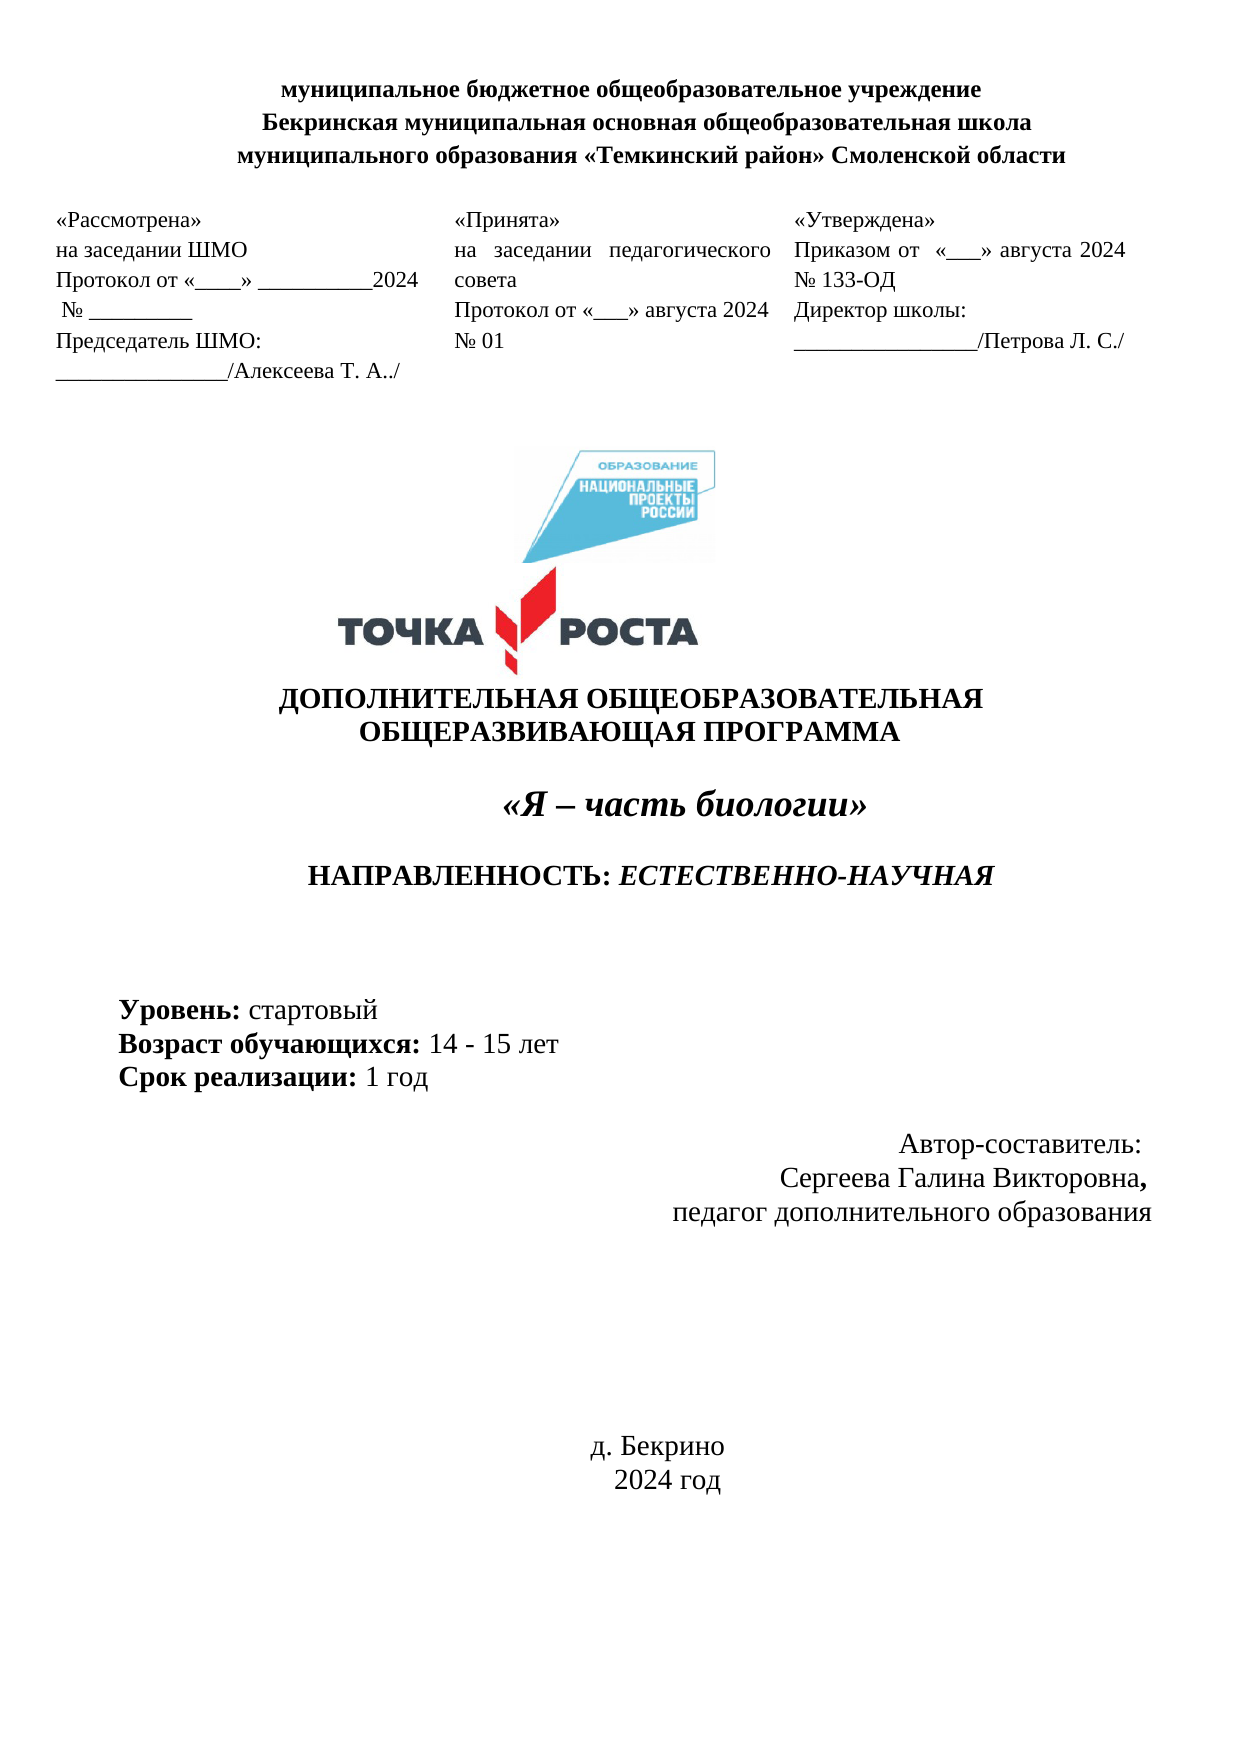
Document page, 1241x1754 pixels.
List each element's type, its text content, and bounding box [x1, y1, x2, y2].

text НАПРАВЛЕННОСТЬ: ЕСТЕСТВЕННО-НАУЧНАЯ [118, 858, 1154, 892]
text ДОПОЛНИТЕЛЬНАЯ ОБЩЕОБРАЗОВАТЕЛЬНАЯ [118, 681, 1154, 714]
table_header «Принята» на заседании педагогического совета Протокол от «___» августа 2024 № 01 [443, 206, 783, 387]
text д. Бекрино [118, 1428, 1161, 1462]
text Сергеева Галина Викторовна, [118, 1160, 1152, 1194]
text муниципального образования «Темкинский район» Смоленской области [118, 140, 1152, 169]
text педагог дополнительного образования [118, 1194, 1154, 1227]
text 2024 год [118, 1462, 1146, 1496]
text Автор-составитель: [118, 1127, 1152, 1160]
text муниципальное бюджетное общеобразовательное учреждение [118, 74, 1152, 103]
table_header «Утверждена» Приказом от «___» августа 2024 № 133-ОД Директор школы: ________________/Петрова Л. С./ [783, 206, 1137, 387]
text Уровень: стартовый [118, 992, 884, 1026]
text Возраст обучающихся: 14 - 15 лет [118, 1026, 884, 1059]
table_header «Рассмотрена» на заседании ШМО Протокол от «____» __________2024 № _________ Председатель ШМО: _______________/Алексеева Т. А../ [44, 206, 443, 387]
text Срок реализации: 1 год [118, 1059, 1154, 1093]
text «Я – часть биологии» [133, 782, 1154, 825]
text Бекринская муниципальная основная общеобразовательная школа [118, 107, 1152, 136]
text ОБЩЕРАЗВИВАЮЩАЯ ПРОГРАММА [118, 714, 1154, 748]
